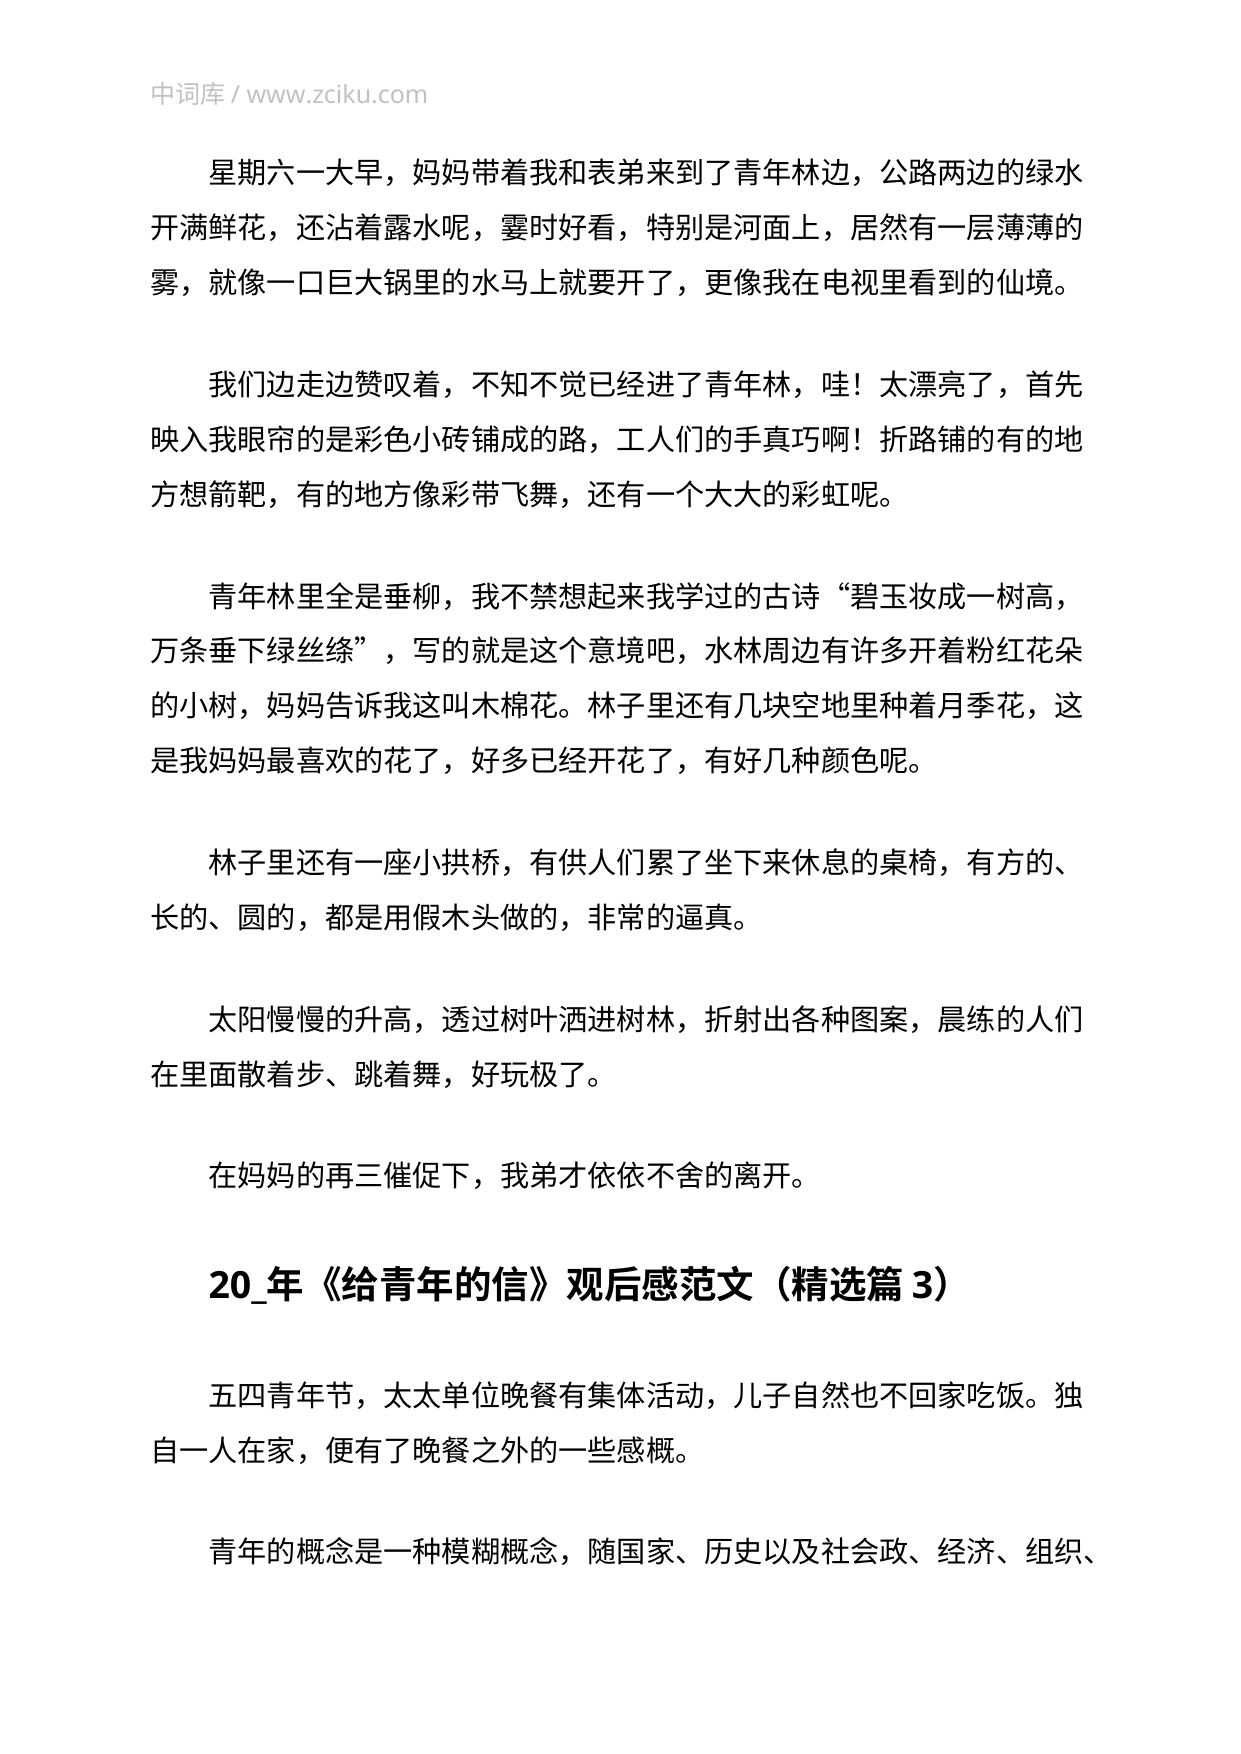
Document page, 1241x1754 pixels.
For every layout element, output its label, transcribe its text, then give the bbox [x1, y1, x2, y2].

text 太阳慢慢的升高，透过树叶洒进树林，折射出各种图案，晨练的人们在里面散着步、跳着舞，好玩极了。 [150, 996, 1090, 1093]
text 星期六一大早，妈妈带着我和表弟来到了青年林边，公路两边的绿水开满鲜花，还沾着露水呢，霎时好看，特别是河面上，居然有一层薄薄的雾，就像一口巨大锅里的水马上就要开了，更像我在电视里看到的仙境。 [150, 150, 1090, 302]
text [150, 1529, 1090, 1571]
text 青年林里全是垂柳，我不禁想起来我学过的古诗“碧玉妆成一树高，万条垂下绿丝绦”，写的就是这个意境吧，水林周边有许多开着粉红花朵的小树，妈妈告诉我这叫木棉花。林子里还有几块空地里种着月季花，这是我妈妈最喜欢的花了，好多已经开花了，有好几种颜色呢。 [150, 573, 1090, 780]
text 五四青年节，太太单位晚餐有集体活动，儿子自然也不回家吃饭。独自一人在家，便有了晚餐之外的一些感概。 [150, 1372, 1090, 1469]
text 在妈妈的再三催促下，我弟才依依不舍的离开。 [150, 1153, 1090, 1195]
text 林子里还有一座小拱桥，有供人们累了坐下来休息的桌椅，有方的、长的、圆的，都是用假木头做的，非常的逼真。 [150, 839, 1090, 937]
text 20_年《给青年的信》观后感范文（精选篇3） [150, 1255, 1090, 1309]
text 我们边走边赞叹着，不知不觉已经进了青年林，哇！太漂亮了，首先映入我眼帘的是彩色小砖铺成的路，工人们的手真巧啊！折路铺的有的地方想箭靶，有的地方像彩带飞舞，还有一个大大的彩虹呢。 [150, 362, 1090, 514]
